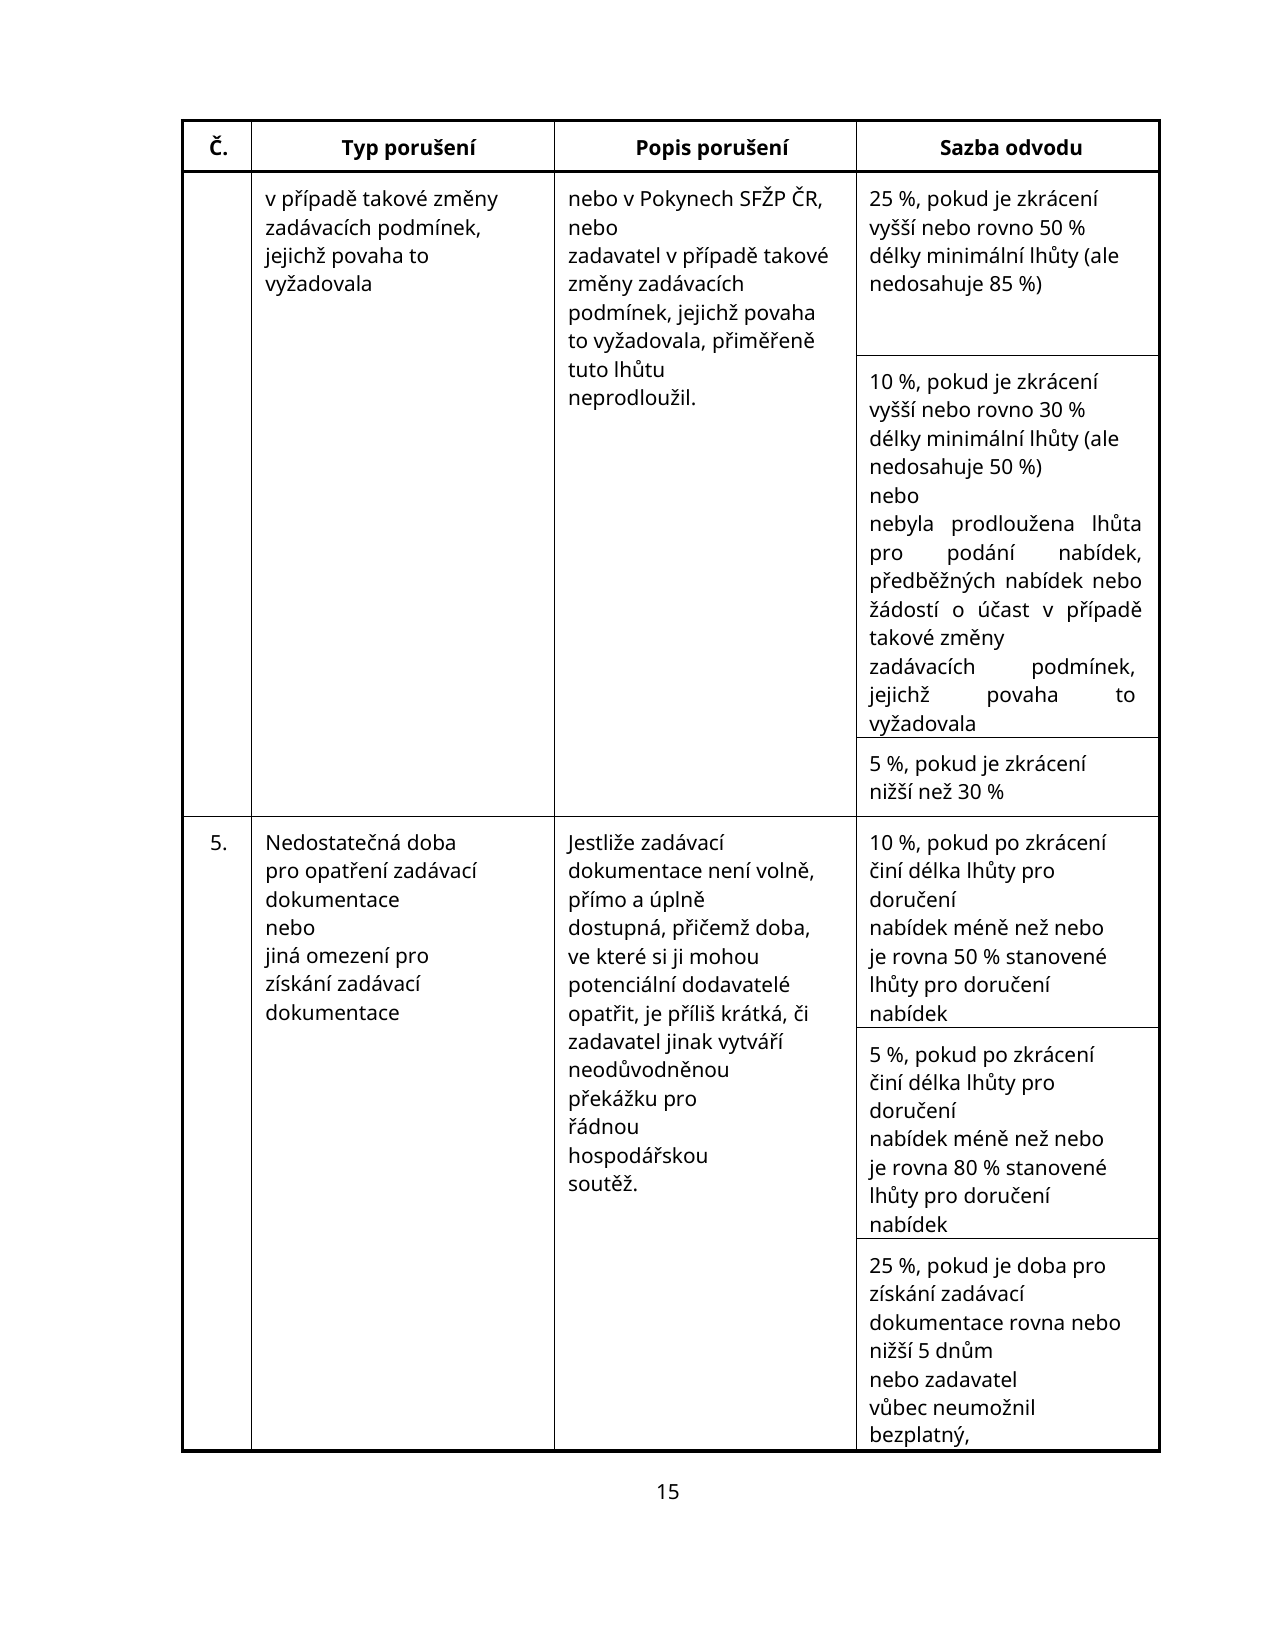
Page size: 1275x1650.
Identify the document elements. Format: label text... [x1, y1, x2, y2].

table_cell Jestliže zadávací dokumentace není volně, přímo a úplně dostupná, přičemž doba, ve které si ji mohou potenciální dodavatelé opatřit, je příliš krátká, či zadavatel jinak vytváří neodůvodněnou překážku pro řádnou hospodářskou soutěž. [555, 817, 856, 1449]
table_cell 10 %, pokud po zkrácení činí délka lhůty pro doručení nabídek méně než nebo je rovna 50 % stanovené lhůty pro doručení nabídek [857, 817, 1158, 1027]
table_header Sazba odvodu [857, 122, 1158, 170]
table_cell 25 %, pokud je zkrácení vyšší nebo rovno 50 % délky minimální lhůty (ale nedosahuje 85 %) [857, 173, 1158, 355]
table_cell Nedostatečná doba pro opatření zadávací dokumentace nebo jiná omezení pro získání zadávací dokumentace [252, 817, 554, 1449]
table_cell 5 %, pokud je zkrácení nižší než 30 % [857, 738, 1158, 816]
table_cell 5 %, pokud po zkrácení činí délka lhůty pro doručení nabídek méně než nebo je rovna 80 % stanovené lhůty pro doručení nabídek [857, 1028, 1158, 1238]
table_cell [857, 1239, 1158, 1449]
table_header Č. [184, 122, 251, 170]
table_cell nebo v Pokynech SFŽP ČR, nebo zadavatel v případě takové změny zadávacích podmínek, jejichž povaha to vyžadovala, přiměřeně tuto lhůtu neprodloužil. [555, 173, 856, 816]
table_cell [184, 173, 251, 816]
table_header Popis porušení [555, 122, 856, 170]
table_cell v případě takové změny zadávacích podmínek, jejichž povaha to vyžadovala [252, 173, 554, 816]
table_header Typ porušení [252, 122, 554, 170]
table_cell 10 %, pokud je zkrácení vyšší nebo rovno 30 % délky minimální lhůty (ale nedosahuje 50 %) nebo nebyla prodloužena lhůta pro podání nabídek, předběžných nabídek nebo žádostí o účast v případě takové změny zadávacích podmínek, jejichž povaha to vyžadovala [857, 356, 1158, 737]
table_cell 5. [184, 817, 251, 1449]
